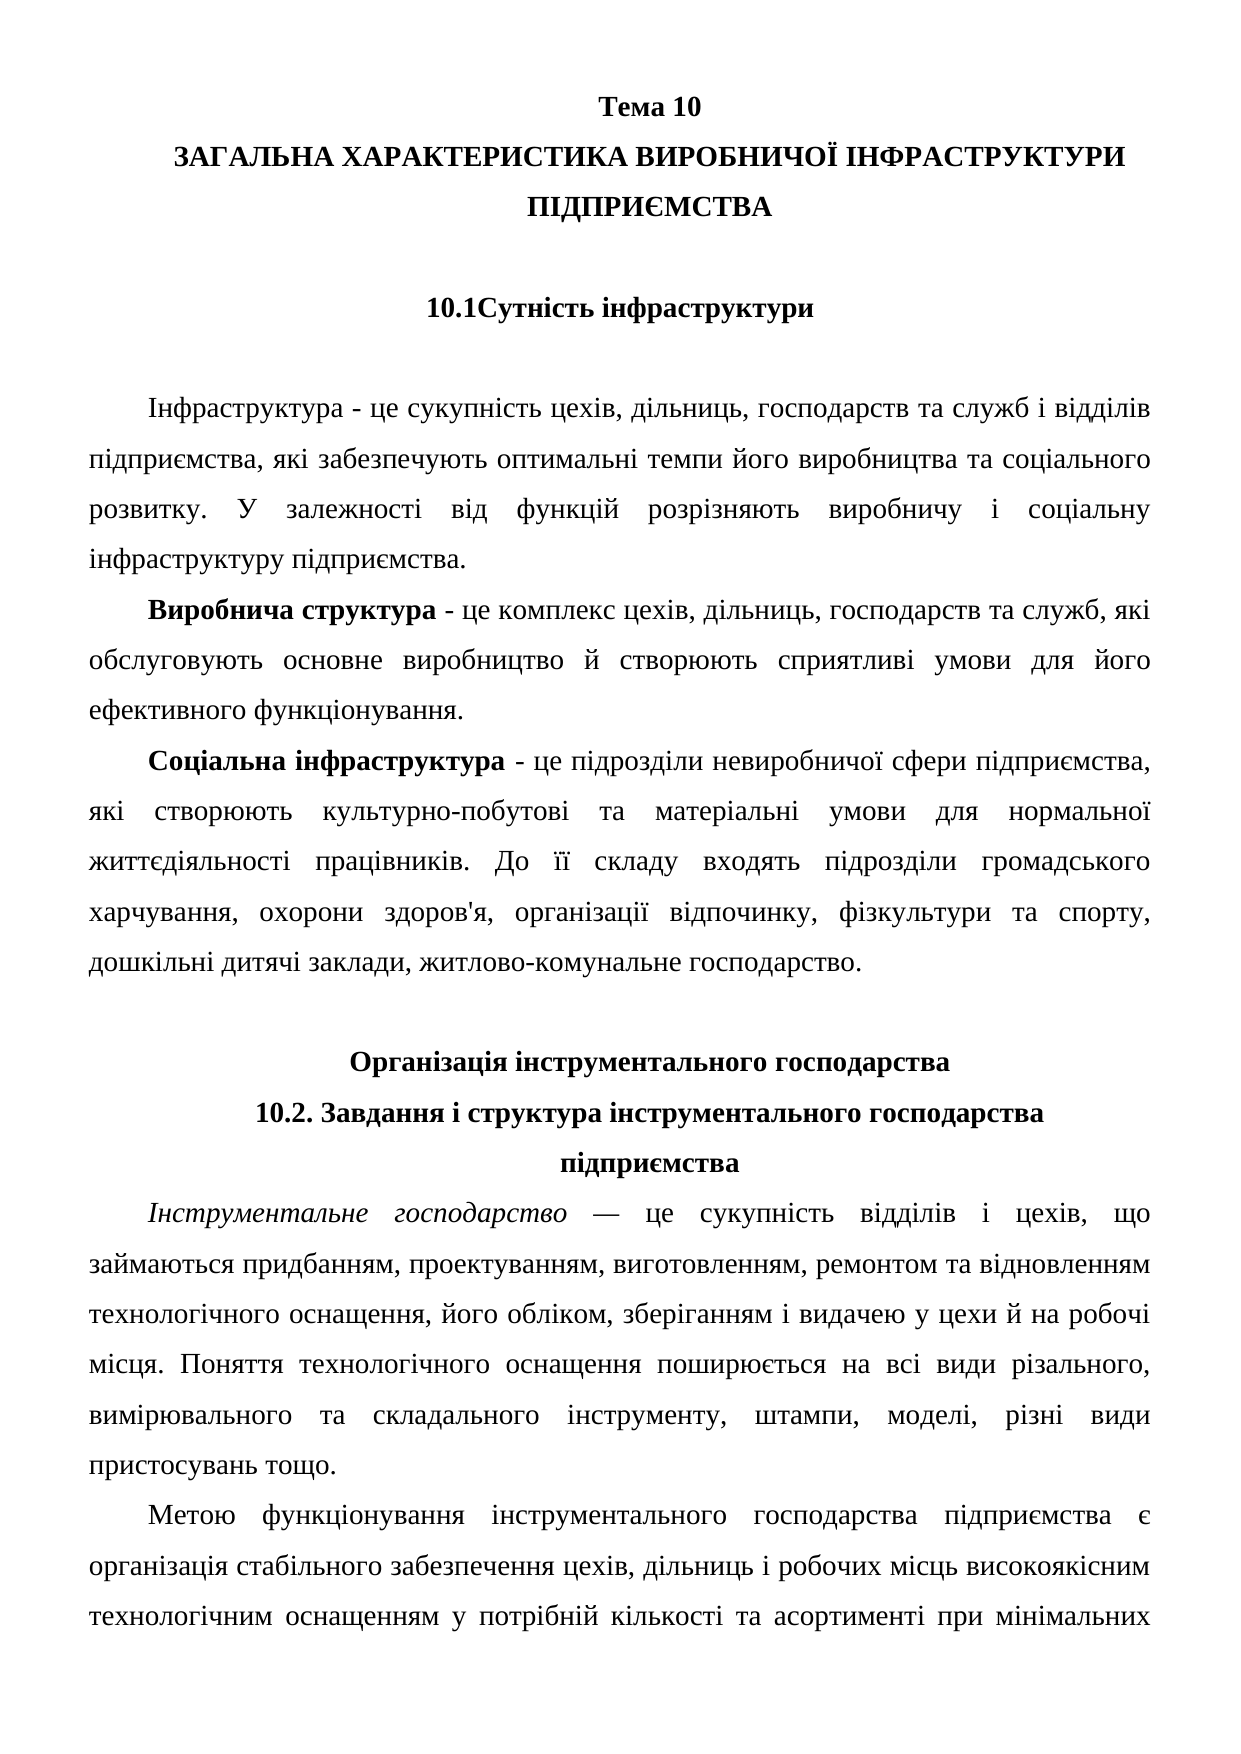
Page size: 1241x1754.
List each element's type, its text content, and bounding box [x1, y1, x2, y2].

text Інфраструктура - це сукупність цехів, дільниць, господарств та служб і відділів підприємства, які забезпечують оптимальні темпи його виробництва та соціального розвитку. У залежності від функцій розрізняють виробничу і соціальну інфраструктуру підприємства. [89, 391, 1152, 575]
list Тема 10 [148, 89, 1152, 122]
text 10.2. Завдання і структура інструментального господарства [89, 1095, 1152, 1128]
text Організація інструментального господарства [89, 1044, 1152, 1078]
list ЗАГАЛЬНА ХАРАКТЕРИСТИКА ВИРОБНИЧОЇ ІНФРАСТРУКТУРИ [148, 139, 1152, 172]
text Соціальна інфраструктура - це підрозділи невиробничої сфери підприємства, які створюють культурно-побутові та матеріальні умови для нормальної життєдіяльності працівників. До її складу входять підрозділи громадського харчування, охорони здоров'я, організації відпочинку, фізкультури та спорту, дошкільні дитячі заклади, житлово-комунальне господарство. [89, 743, 1152, 977]
text 10.1Сутність інфраструктури [89, 290, 1152, 323]
list ПІДПРИЄМСТВА [148, 189, 1152, 223]
text Інструментальне господарство — це сукупність відділів і цехів, що займаються придбанням, проектуванням, виготовленням, ремонтом та відновленням технологічного оснащення, його обліком, зберіганням і видачею у цехи й на робочі місця. Поняття технологічного оснащення поширюється на всі види різального, вимірювального та складального інструменту, штампи, моделі, різні види пристосувань тощо. [89, 1196, 1152, 1481]
text підприємства [89, 1145, 1152, 1179]
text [89, 1497, 1152, 1632]
text Виробнича структура - це комплекс цехів, дільниць, господарств та служб, які обслуговують основне виробництво й створюють сприятливі умови для його ефективного функціонування. [89, 592, 1152, 726]
